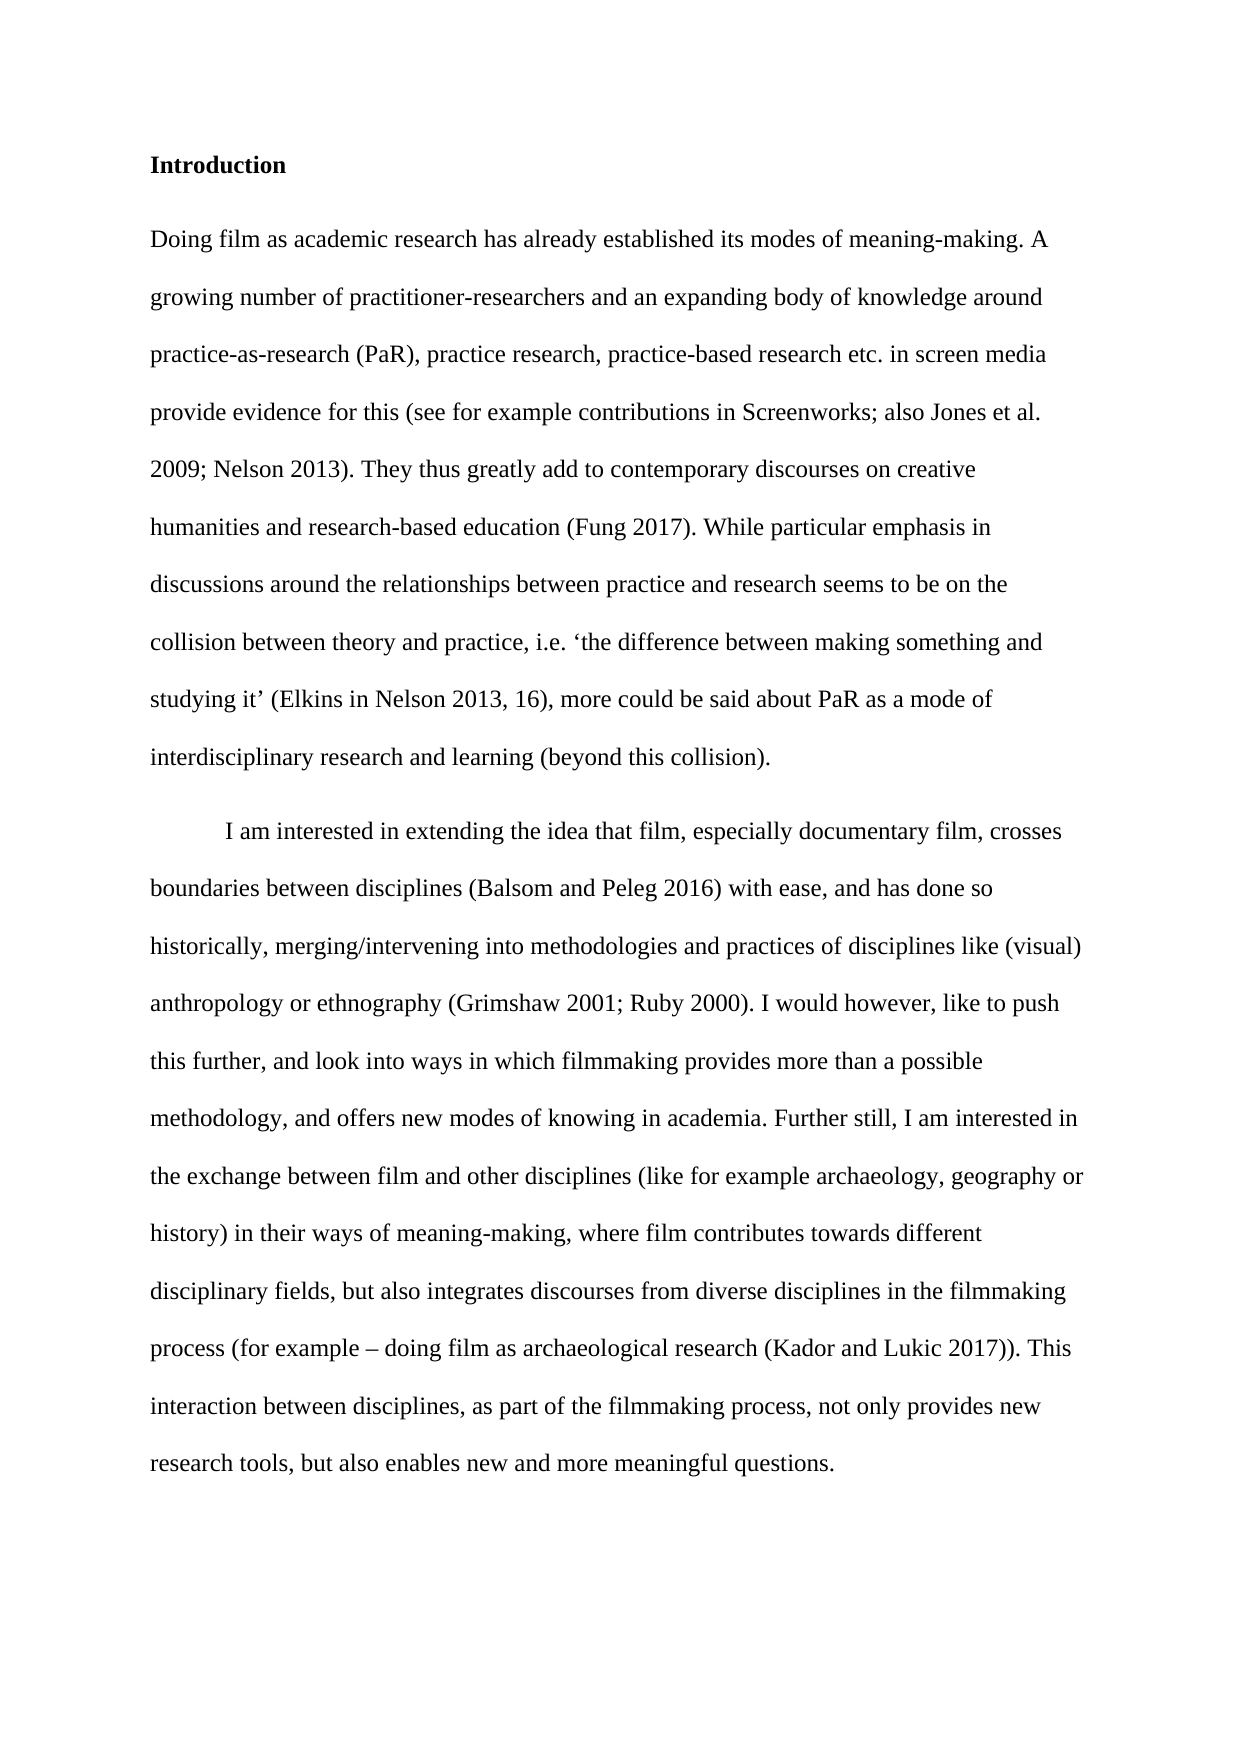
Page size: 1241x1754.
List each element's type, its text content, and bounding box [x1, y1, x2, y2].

text I am interested in extending the idea that film, especially documentary film, crosses boundaries between disciplines (Balsom and Peleg 2016) with ease, and has done so historically, merging/intervening into methodologies and practices of disciplines like (visual) anthropology or ethnography (Grimshaw 2001; Ruby 2000). I would however, like to push this further, and look into ways in which filmmaking provides more than a possible methodology, and offers new modes of knowing in academia. Further still, I am interested in the exchange between film and other disciplines (like for example archaeology, geography or history) in their ways of meaning-making, where film contributes towards different disciplinary fields, but also integrates discourses from diverse disciplines in the filmmaking process (for example – doing film as archaeological research (Kador and Lukic 2017)). This interaction between disciplines, as part of the filmmaking process, not only provides new research tools, but also enables new and more meaningful questions. [150, 816, 1090, 1477]
text Doing film as academic research has already established its modes of meaning-making. A growing number of practitioner-researchers and an expanding body of knowledge around practice-as-research (PaR), practice research, practice-based research etc. in screen media provide evidence for this (see for example contributions in Screenworks; also Jones et al. 2009; Nelson 2013). They thus greatly add to contemporary discourses on creative humanities and research-based education (Fung 2017). While particular emphasis in discussions around the relationships between practice and research seems to be on the collision between theory and practice, i.e. ‘the difference between making something and studying it’ (Elkins in Nelson 2013, 16), more could be said about PaR as a mode of interdisciplinary research and learning (beyond this collision). [150, 224, 1090, 770]
text Introduction [150, 150, 1090, 179]
